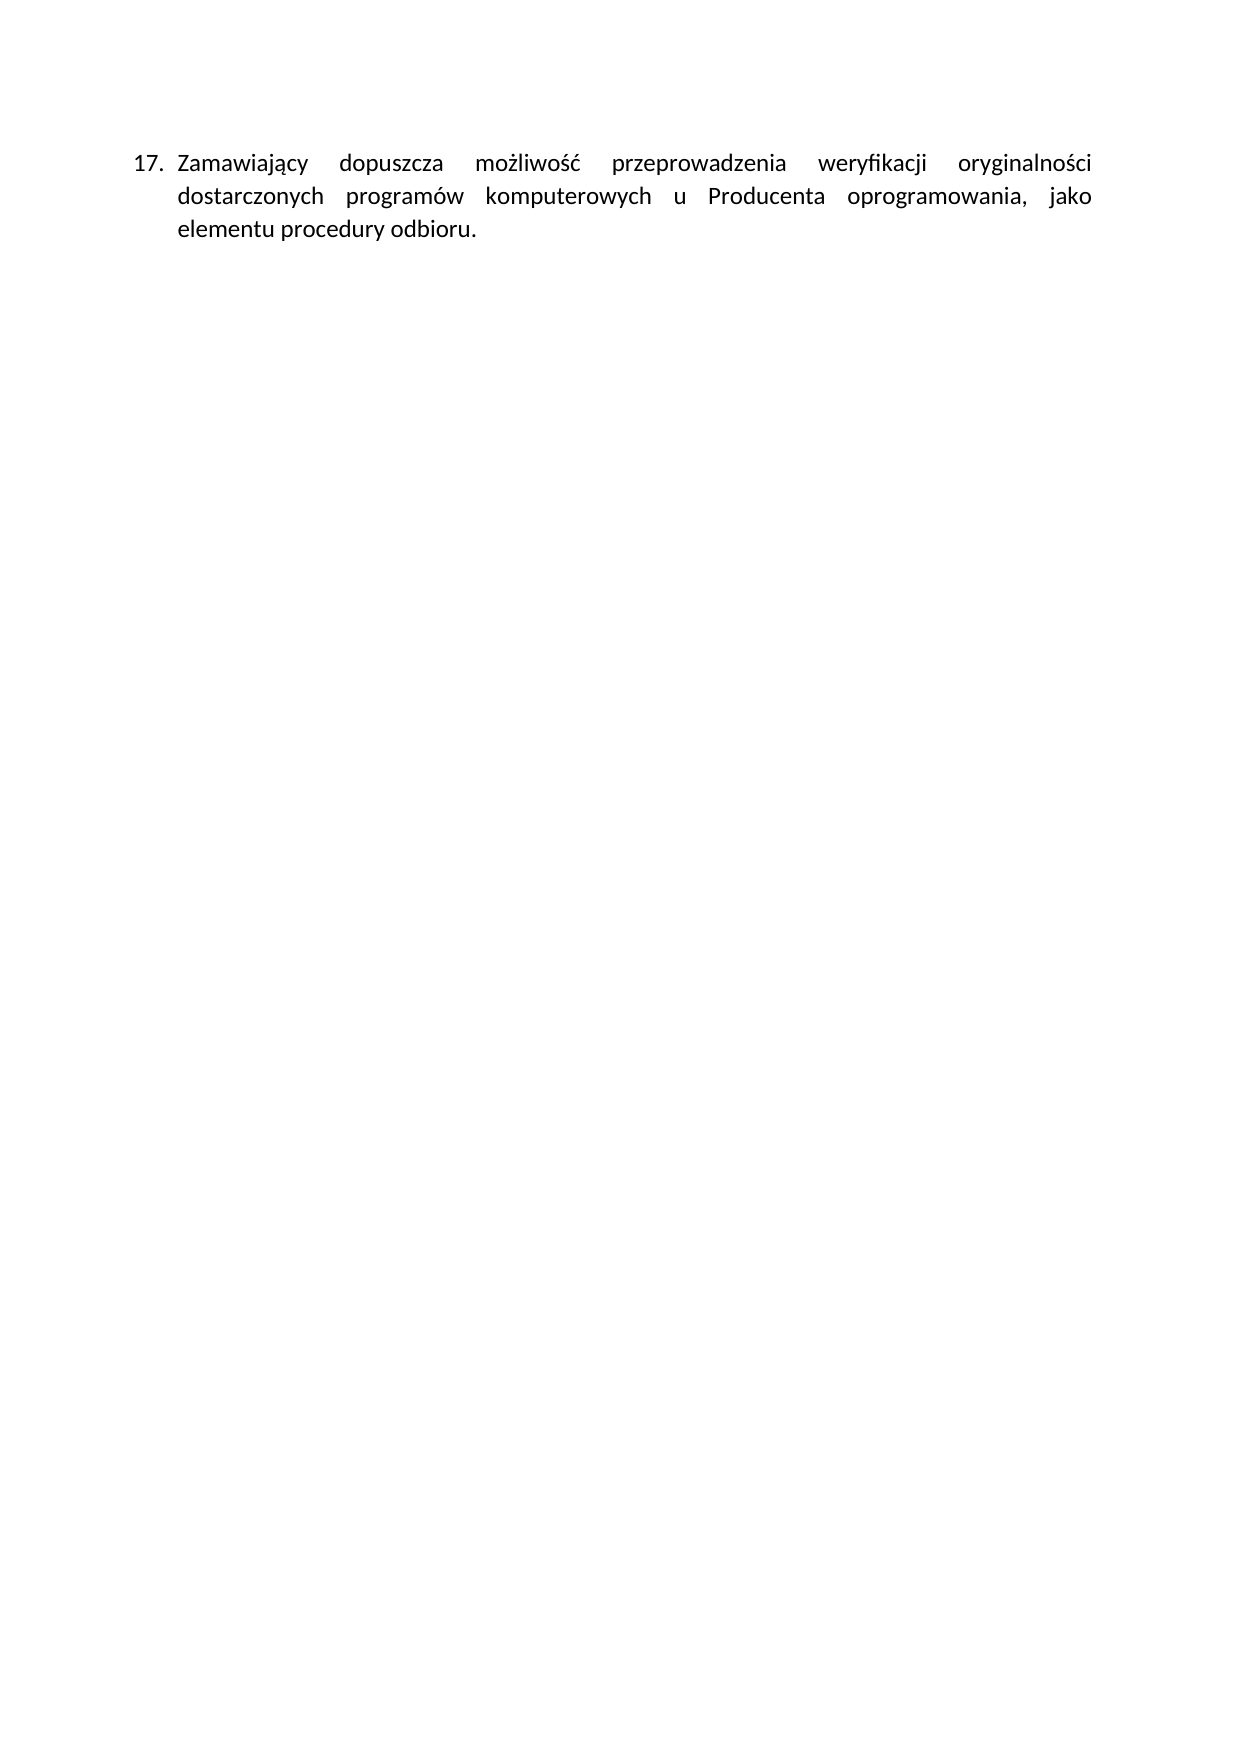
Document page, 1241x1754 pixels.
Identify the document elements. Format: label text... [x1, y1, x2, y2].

list Zamawiający dopuszcza możliwość przeprowadzenia weryfikacji oryginalności dostarczonych programów komputerowych u Producenta oprogramowania, jako elementu procedury odbioru. [133, 148, 1093, 244]
